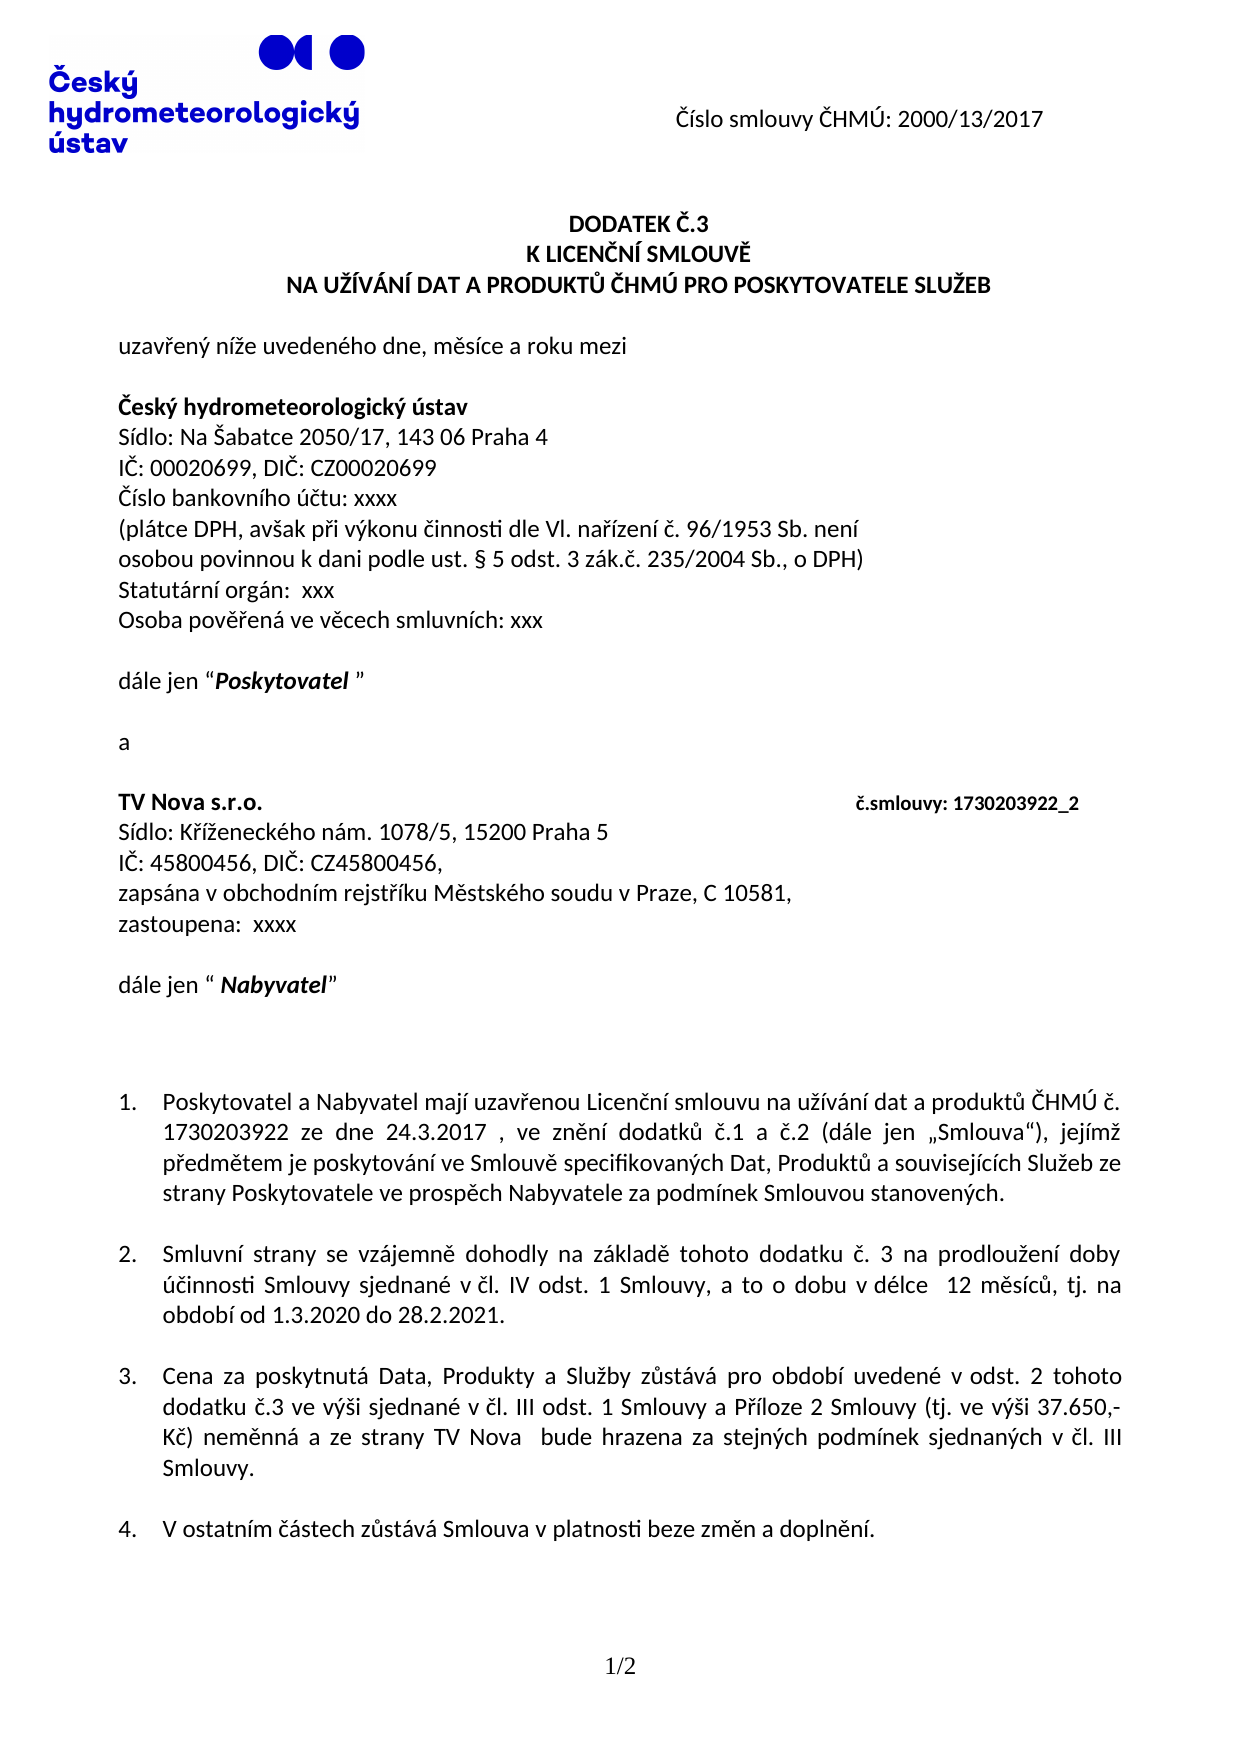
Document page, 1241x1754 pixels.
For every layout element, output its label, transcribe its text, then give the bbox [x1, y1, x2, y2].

text (plátce DPH, avšak při výkonu činnosti dle Vl. nařízení č. 96/1953 Sb. není [118, 513, 1122, 543]
text Sídlo: Kříženeckého nám. 1078/5, 15200 Praha 5 [118, 816, 1122, 847]
text Český hydrometeorologický ústav [118, 391, 1122, 421]
text Číslo bankovního účtu: xxxx [118, 482, 1122, 513]
list Smluvní strany se vzájemně dohodly na základě tohoto dodatku č. 3 na prodloužení doby účinnosti Smlouvy sjednané v čl. IV odst. 1 Smlouvy, a to o dobu v délce 12 měsíců, tj. na období od 1.3.2020 do 28.2.2021. [118, 1238, 1122, 1330]
text dále jen “ Nabyvatel” [118, 969, 1122, 999]
text Statutární orgán: xxx [118, 574, 1122, 604]
text IČ: 45800456, DIČ: CZ45800456, [118, 847, 1122, 877]
text Osoba pověřená ve věcech smluvních: xxx [118, 604, 1122, 635]
text Sídlo: Na Šabatce 2050/17, 143 06 Praha 4 [118, 421, 1122, 452]
list V ostatním částech zůstává Smlouva v platnosti beze změn a doplnění. [118, 1513, 1122, 1543]
text TV Nova s.r.o. č.smlouvy: 1730203922_2 [118, 786, 1122, 816]
text DODATEK č.3 [155, 208, 1122, 238]
list Poskytovatel a Nabyvatel mají uzavřenou Licenční smlouvu na užívání dat a produktů ČHMÚ č. 1730203922 ze dne 24.3.2017 , ve znění dodatků č.1 a č.2 (dále jen „Smlouva“), jejímž předmětem je poskytování ve Smlouvě specifikovaných Dat, Produktů a souvisejících Služeb ze strany Poskytovatele ve prospěch Nabyvatele za podmínek Smlouvou stanovených. [118, 1086, 1122, 1208]
text a [118, 727, 1122, 757]
text dále jen “Poskytovatel ” [118, 666, 1122, 696]
text na užívání dat A PRODUKTŮ čhmú pro poskytovatele služeb [155, 269, 1122, 299]
list Cena za poskytnutá Data, Produkty a Služby zůstává pro období uvedené v odst. 2 tohoto dodatku č.3 ve výši sjednané v čl. III odst. 1 Smlouvy a Příloze 2 Smlouvy (tj. ve výši 37.650,- Kč) neměnná a ze strany TV Nova bude hrazena za stejných podmínek sjednaných v čl. III Smlouvy. [118, 1360, 1122, 1482]
text osobou povinnou k dani podle ust. § 5 odst. 3 zák.č. 235/2004 Sb., o DPH) [118, 543, 1122, 574]
text zapsána v obchodním rejstříku Městského soudu v Praze, C 10581, [118, 877, 1122, 908]
text zastoupena: xxxx [118, 908, 1122, 938]
text k licenční SmlouvĚ [155, 238, 1122, 269]
text uzavřený níže uvedeného dne, měsíce a roku mezi [118, 330, 1122, 360]
picture [49, 35, 365, 153]
text IČ: 00020699, DIČ: CZ00020699 [118, 452, 1122, 482]
